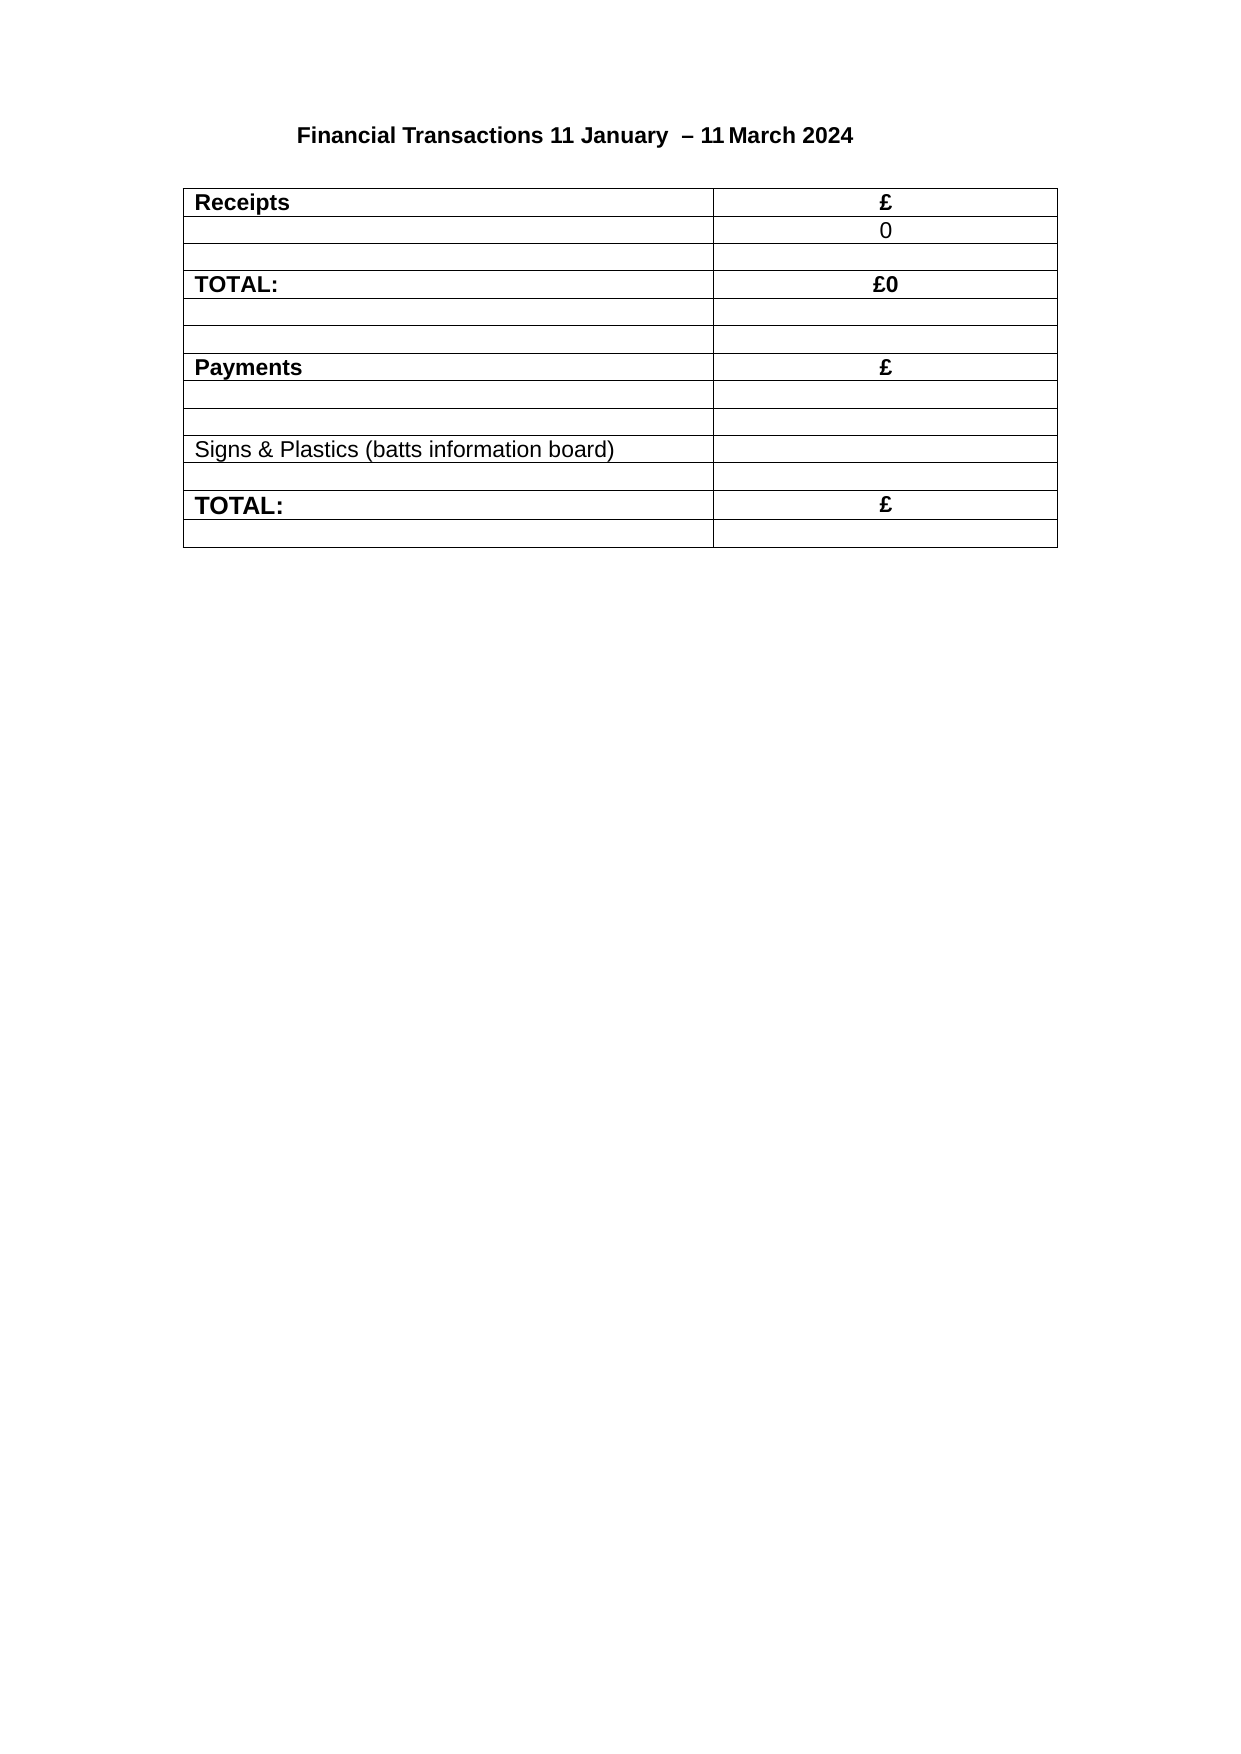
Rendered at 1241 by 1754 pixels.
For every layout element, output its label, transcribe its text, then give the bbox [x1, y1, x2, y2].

table_header Receipts [184, 189, 713, 216]
table_cell [714, 463, 1057, 489]
table_header £ [714, 189, 1057, 216]
table_cell TOTAL: [184, 491, 713, 519]
table_cell [184, 326, 713, 353]
table_cell £0 [714, 271, 1057, 298]
table_cell [714, 326, 1057, 353]
table_cell Payments [184, 354, 713, 380]
table_cell [714, 244, 1057, 270]
table_cell TOTAL: [184, 271, 713, 298]
table_cell [184, 463, 713, 489]
table_cell [184, 217, 713, 243]
table_cell 0 [714, 217, 1057, 243]
table_cell [184, 520, 713, 547]
text Financial Transactions 11 January – 11 March 2024 [223, 122, 1165, 148]
table_cell £ [714, 354, 1057, 380]
table_cell [714, 520, 1057, 547]
table_cell [184, 409, 713, 435]
table_cell [184, 244, 713, 270]
table_cell [714, 381, 1057, 407]
table_cell [714, 299, 1057, 325]
table_cell [184, 381, 713, 407]
table_cell [714, 409, 1057, 435]
table_cell [184, 299, 713, 325]
table_cell £ [714, 491, 1057, 519]
table_cell Signs & Plastics (batts information board) [184, 436, 713, 462]
table_cell [714, 436, 1057, 462]
